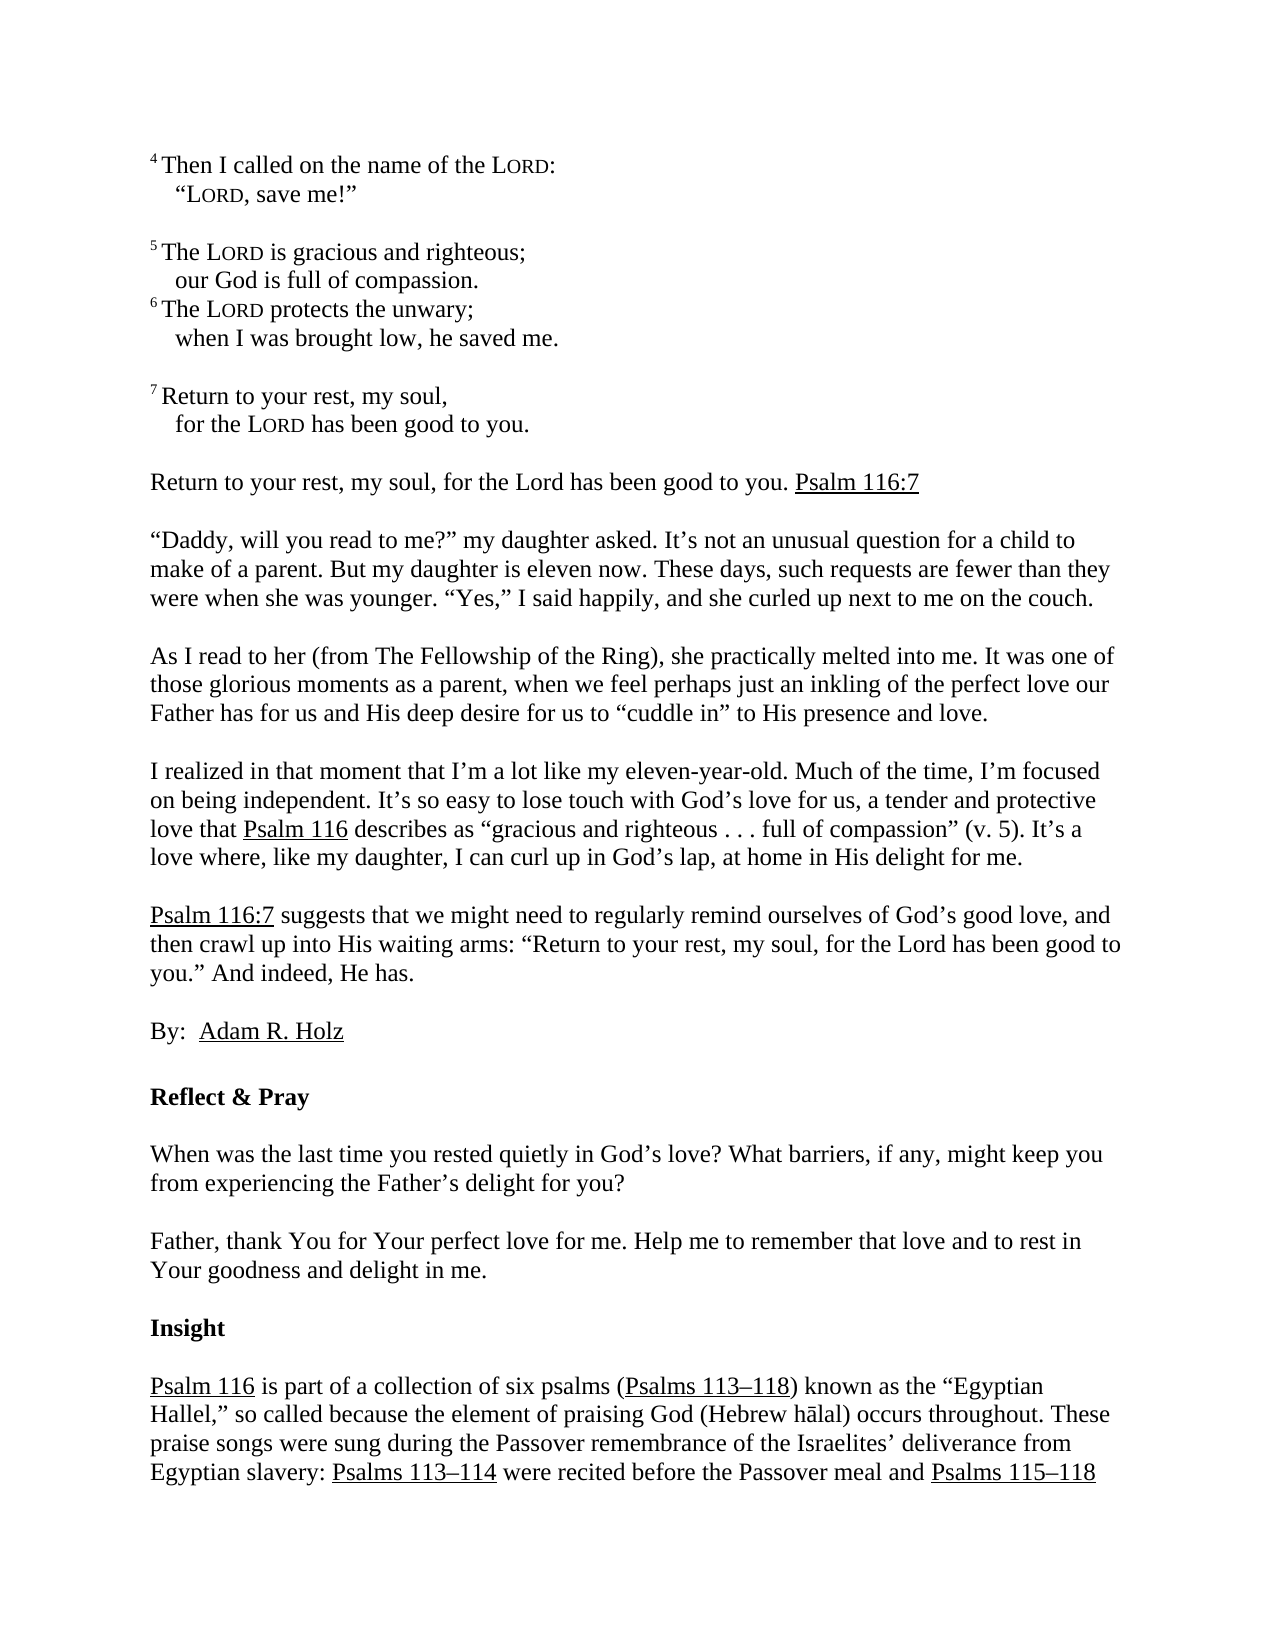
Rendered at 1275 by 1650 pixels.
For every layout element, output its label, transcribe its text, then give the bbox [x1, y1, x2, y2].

text 7 Return to your rest, my soul, for the Lord has been good to you. [150, 381, 1125, 438]
text I realized in that moment that I’m a lot like my eleven-year-old. Much of the time, I’m focused on being independent. It’s so easy to lose touch with God’s love for us, a tender and protective love that Psalm 116 describes as “gracious and righteous . . . full of compassion” (v. 5). It’s a love where, like my daughter, I can curl up in God’s lap, at home in His delight for me. [150, 756, 1125, 871]
text Psalm 116:7 suggests that we might need to regularly remind ourselves of God’s good love, and then crawl up into His waiting arms: “Return to your rest, my soul, for the Lord has been good to you.” And indeed, He has. [150, 900, 1125, 987]
subtitle Insight [150, 1313, 1125, 1342]
text Father, thank You for Your perfect love for me. Help me to remember that love and to rest in Your goodness and delight in me. [150, 1226, 1125, 1284]
text By: Adam R. Holz [150, 1016, 1125, 1044]
text 5 The Lord is gracious and righteous; our God is full of compassion. 6 The Lord protects the unwary; when I was brought low, he saved me. [150, 237, 1125, 352]
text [150, 1371, 1125, 1486]
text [150, 150, 1125, 207]
text “Daddy, will you read to me?” my daughter asked. It’s not an unusual question for a child to make of a parent. But my daughter is eleven now. These days, such requests are fewer than they were when she was younger. “Yes,” I said happily, and she curled up next to me on the couch. [150, 525, 1125, 612]
subtitle Reflect & Pray [150, 1082, 1125, 1110]
text As I read to her (from The Fellowship of the Ring), she practically melted into me. It was one of those glorious moments as a parent, when we feel perhaps just an inkling of the perfect love our Father has for us and His deep desire for us to “cuddle in” to His presence and love. [150, 641, 1125, 727]
text Return to your rest, my soul, for the Lord has been good to you. Psalm 116:7 [150, 467, 1125, 496]
text When was the last time you rested quietly in God’s love? What barriers, if any, might keep you from experiencing the Father’s delight for you? [150, 1139, 1125, 1197]
